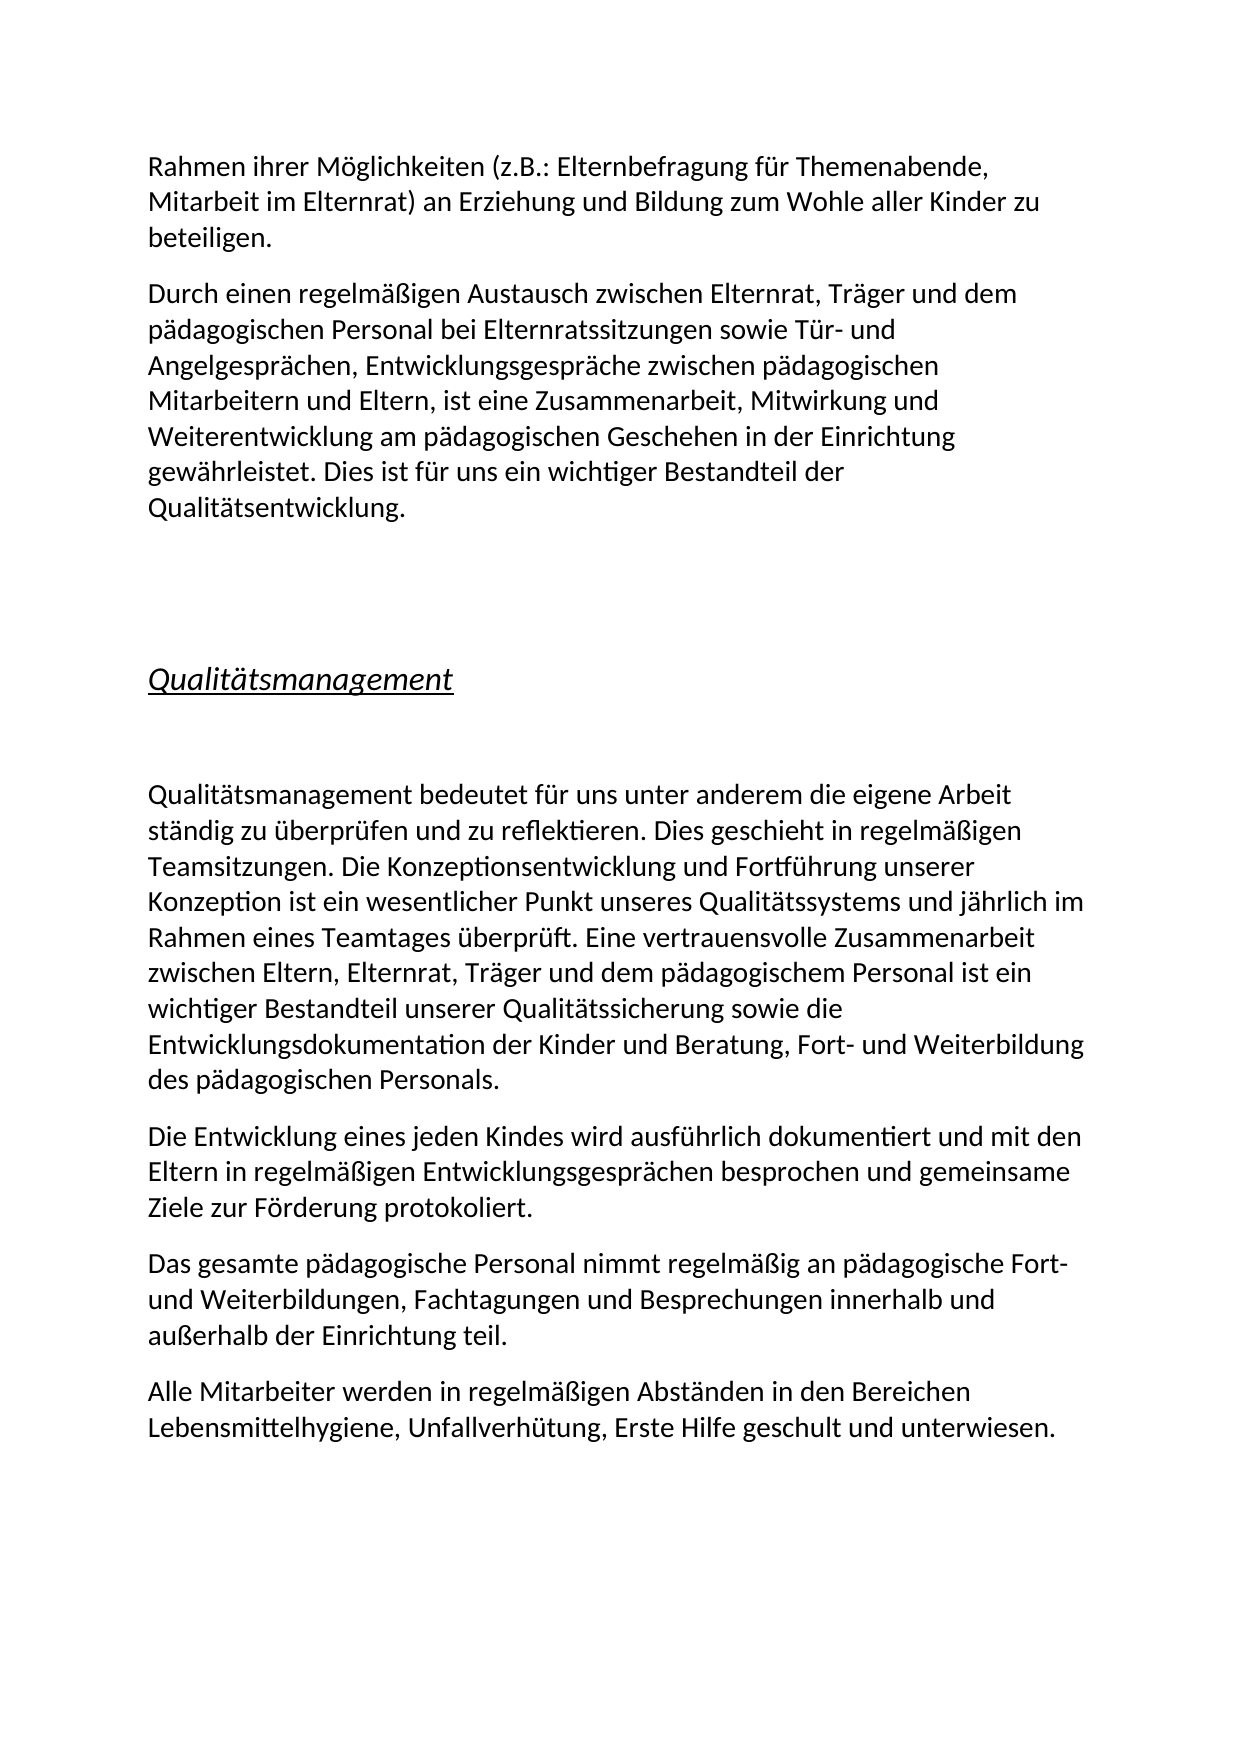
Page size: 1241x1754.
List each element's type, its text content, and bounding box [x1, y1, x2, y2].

text Alle Mitarbeiter werden in regelmäßigen Abständen in den Bereichen Lebensmittelhygiene, Unfallverhütung, Erste Hilfe geschult und unterwiesen. [148, 1373, 1093, 1444]
text Qualitätsmanagement [148, 658, 1093, 699]
text Das gesamte pädagogische Personal nimmt regelmäßig an pädagogische Fort- und Weiterbildungen, Fachtagungen und Besprechungen innerhalb und außerhalb der Einrichtung teil. [148, 1246, 1093, 1352]
text Qualitätsmanagement bedeutet für uns unter anderem die eigene Arbeit ständig zu überprüfen und zu reflektieren. Dies geschieht in regelmäßigen Teamsitzungen. Die Konzeptionsentwicklung und Fortführung unserer Konzeption ist ein wesentlicher Punkt unseres Qualitätssystems und jährlich im Rahmen eines Teamtages überprüft. Eine vertrauensvolle Zusammenarbeit zwischen Eltern, Elternrat, Träger und dem pädagogischem Personal ist ein wichtiger Bestandteil unserer Qualitätssicherung sowie die Entwicklungsdokumentation der Kinder und Beratung, Fort- und Weiterbildung des pädagogischen Personals. [148, 776, 1093, 1097]
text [148, 148, 1093, 254]
text Die Entwicklung eines jeden Kindes wird ausführlich dokumentiert und mit den Eltern in regelmäßigen Entwicklungsgesprächen besprochen und gemeinsame Ziele zur Förderung protokoliert. [148, 1118, 1093, 1225]
text Durch einen regelmäßigen Austausch zwischen Elternrat, Träger und dem pädagogischen Personal bei Elternratssitzungen sowie Tür- und Angelgesprächen, Entwicklungsgespräche zwischen pädagogischen Mitarbeitern und Eltern, ist eine Zusammenarbeit, Mitwirkung und Weiterentwicklung am pädagogischen Geschehen in der Einrichtung gewährleistet. Dies ist für uns ein wichtiger Bestandteil der Qualitätsentwicklung. [148, 275, 1093, 525]
